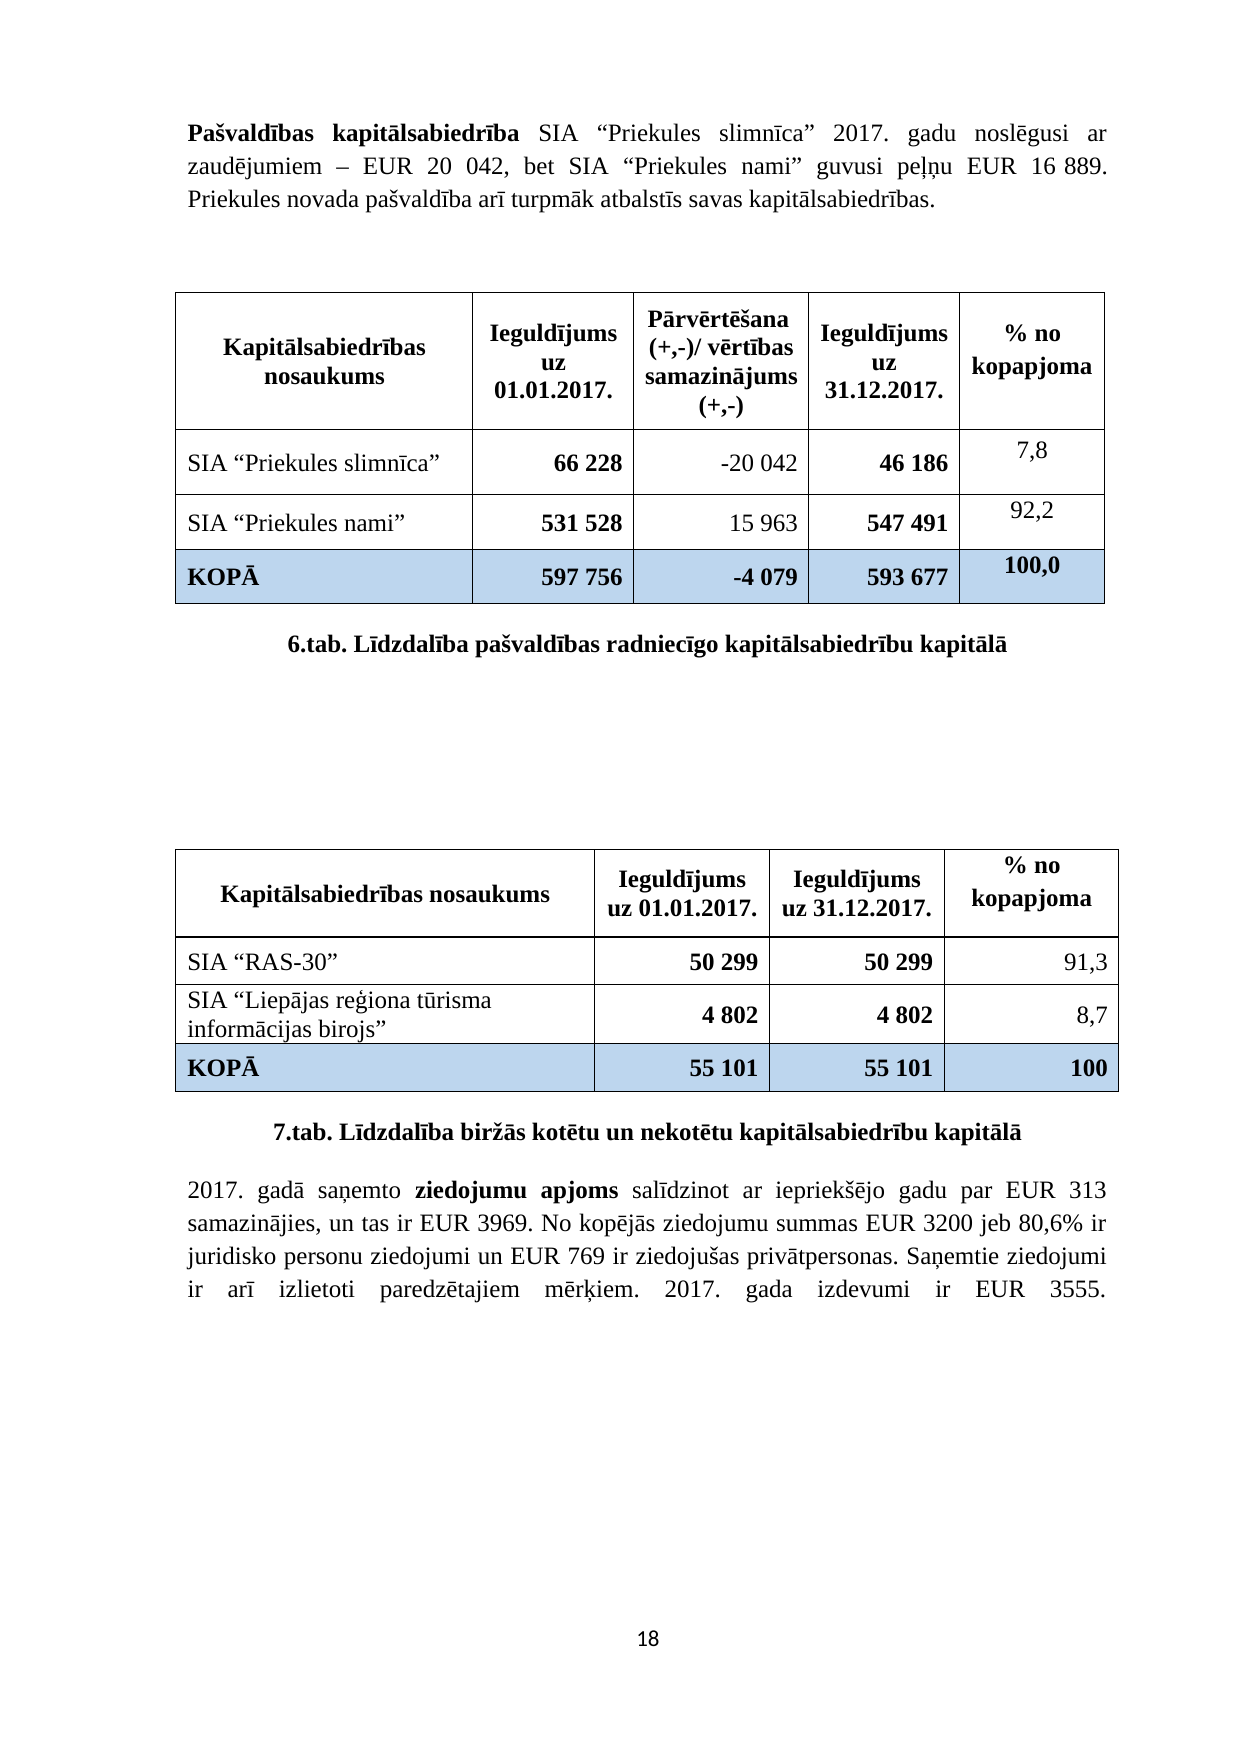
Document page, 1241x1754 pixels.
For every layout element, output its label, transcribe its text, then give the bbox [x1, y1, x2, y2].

table_cell -4 079 [634, 550, 808, 603]
table_header % no kopapjoma [945, 850, 1118, 936]
table_cell 4 802 [770, 985, 944, 1043]
table_cell 66 228 [473, 430, 633, 494]
table_cell 531 528 [473, 495, 633, 549]
table_cell 100,0 [960, 550, 1104, 603]
text Pašvaldības kapitālsabiedrība SIA “Priekules slimnīca” 2017. gadu noslēgusi ar zaudējumiem – EUR 20 042, bet SIA “Priekules nami” guvusi peļņu EUR 16 889. Priekules novada pašvaldība arī turpmāk atbalstīs savas kapitālsabiedrības. [187, 118, 1107, 213]
table_header Ieguldījums uz 31.12.2017. [809, 293, 959, 429]
table_cell 91,3 [945, 938, 1118, 984]
text 6.tab. Līdzdalība pašvaldības radniecīgo kapitālsabiedrību kapitālā [187, 629, 1107, 658]
table_header Pārvērtēšana (+,-)/ vērtības samazinājums (+,-) [634, 293, 808, 429]
table_cell 50 299 [770, 938, 944, 984]
table_cell SIA “Priekules slimnīca” [176, 430, 472, 494]
table_cell KOPĀ [176, 550, 472, 603]
table_header Ieguldījums uz 31.12.2017. [770, 850, 944, 936]
table_cell SIA “RAS-30” [176, 938, 594, 984]
table_cell 593 677 [809, 550, 959, 603]
table_cell 597 756 [473, 550, 633, 603]
text 7.tab. Līdzdalība biržās kotētu un nekotētu kapitālsabiedrību kapitālā [187, 1117, 1107, 1146]
table_header % no kopapjoma [960, 293, 1104, 429]
table_cell SIA “Liepājas reģiona tūrisma informācijas birojs” [176, 985, 594, 1043]
table_header Kapitālsabiedrības nosaukums [176, 850, 594, 936]
table_cell 92,2 [960, 495, 1104, 549]
table_cell 55 101 [595, 1044, 769, 1091]
table_cell 15 963 [634, 495, 808, 549]
table_header Ieguldījums uz 01.01.2017. [473, 293, 633, 429]
table_cell -20 042 [634, 430, 808, 494]
table_cell 8,7 [945, 985, 1118, 1043]
table_header Kapitālsabiedrības nosaukums [176, 293, 472, 429]
table_cell 100 [945, 1044, 1118, 1091]
table_cell 55 101 [770, 1044, 944, 1091]
text 2017. gadā saņemto ziedojumu apjoms salīdzinot ar iepriekšējo gadu par EUR 313 samazinājies, un tas ir EUR 3969. No kopējās ziedojumu summas EUR 3200 jeb 80,6% ir juridisko personu ziedojumi un EUR 769 ir ziedojušas privātpersonas. Saņemtie ziedojumi ir arī izlietoti paredzētajiem mērķiem. 2017. gada izdevumi ir EUR 3555. [187, 1175, 1107, 1335]
table_cell 46 186 [809, 430, 959, 494]
table_cell 50 299 [595, 938, 769, 984]
table_cell 4 802 [595, 985, 769, 1043]
table_cell KOPĀ [176, 1044, 594, 1091]
table_cell SIA “Priekules nami” [176, 495, 472, 549]
table_cell 7,8 [960, 430, 1104, 494]
table_header Ieguldījums uz 01.01.2017. [595, 850, 769, 936]
table_cell 547 491 [809, 495, 959, 549]
